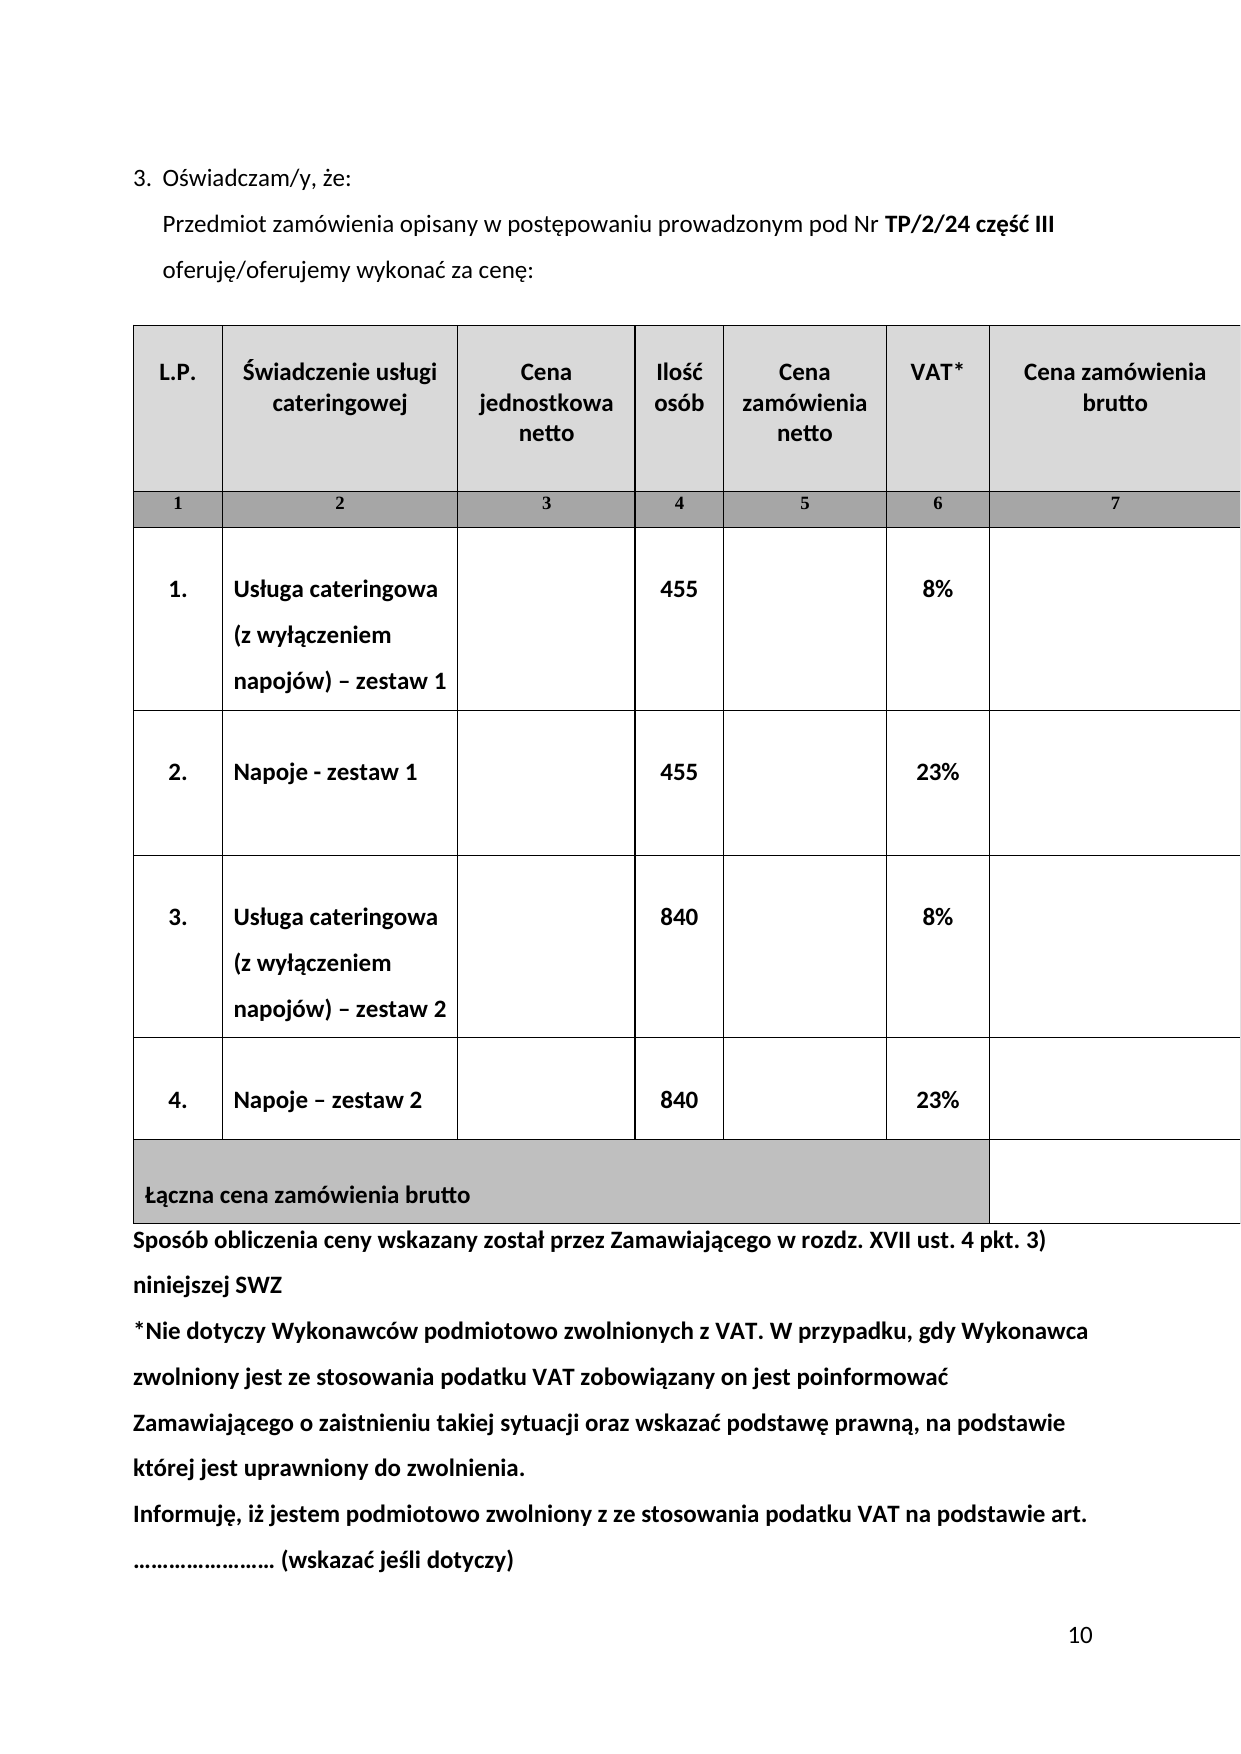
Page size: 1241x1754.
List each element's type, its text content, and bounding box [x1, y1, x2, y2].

table_header L.P. [134, 326, 222, 491]
table_cell [458, 711, 634, 855]
table_cell Łączna cena zamówienia brutto [134, 1140, 989, 1223]
table_cell 2. [134, 711, 222, 855]
table_cell 23% [887, 711, 989, 855]
text Przedmiot zamówienia opisany w postępowaniu prowadzonym pod Nr TP/2/24 część III oferuję/oferujemy wykonać za cenę: [162, 208, 1092, 284]
table_cell 5 [724, 492, 886, 527]
list Oświadczam/y, że: [133, 162, 1092, 193]
table_header Ilość osób [636, 326, 723, 491]
table_cell 840 [636, 856, 723, 1037]
table_header Cena zamówienia brutto [990, 326, 1240, 491]
table_cell 23% [887, 1038, 989, 1139]
table_cell 1. [134, 528, 222, 710]
table_cell 8% [887, 856, 989, 1037]
table_cell [458, 528, 634, 710]
table_header Świadczenie usługi cateringowej [223, 326, 457, 491]
table_cell 3. [134, 856, 222, 1037]
table_cell [990, 1140, 1240, 1223]
table_cell 840 [636, 1038, 723, 1139]
table_cell 2 [223, 492, 457, 527]
table_cell 3 [458, 492, 634, 527]
table_header Cena zamówienia netto [724, 326, 886, 491]
table_cell Napoje – zestaw 2 [223, 1038, 457, 1139]
table_cell 455 [636, 528, 723, 710]
table_cell 7 [990, 492, 1240, 527]
table_cell Napoje - zestaw 1 [223, 711, 457, 855]
table_cell [990, 856, 1240, 1037]
table_cell 6 [887, 492, 989, 527]
table_cell 8% [887, 528, 989, 710]
table_cell Usługa cateringowa (z wyłączeniem napojów) – zestaw 1 [223, 528, 457, 710]
table_cell [724, 856, 886, 1037]
table_cell [458, 856, 634, 1037]
table_cell [724, 528, 886, 710]
table_cell [724, 711, 886, 855]
table_cell [458, 1038, 634, 1139]
text Informuję, iż jestem podmiotowo zwolniony z ze stosowania podatku VAT na podstawie art. …………………… (wskazać jeśli dotyczy) [133, 1498, 1092, 1574]
table_cell 4 [636, 492, 723, 527]
table_cell 4. [134, 1038, 222, 1139]
text Sposób obliczenia ceny wskazany został przez Zamawiającego w rozdz. XVII ust. 4 pkt. 3) niniejszej SWZ [133, 1224, 1092, 1300]
text *Nie dotyczy Wykonawców podmiotowo zwolnionych z VAT. W przypadku, gdy Wykonawca zwolniony jest ze stosowania podatku VAT zobowiązany on jest poinformować Zamawiającego o zaistnieniu takiej sytuacji oraz wskazać podstawę prawną, na podstawie której jest uprawniony do zwolnienia. [133, 1315, 1092, 1483]
table_cell [990, 528, 1240, 710]
table_header Cena jednostkowa netto [458, 326, 634, 491]
table_cell [990, 1038, 1240, 1139]
table_cell [990, 711, 1240, 855]
table_cell [724, 1038, 886, 1139]
table_header VAT* [887, 326, 989, 491]
table_cell Usługa cateringowa (z wyłączeniem napojów) – zestaw 2 [223, 856, 457, 1037]
table_cell 455 [636, 711, 723, 855]
table_cell 1 [134, 492, 222, 527]
